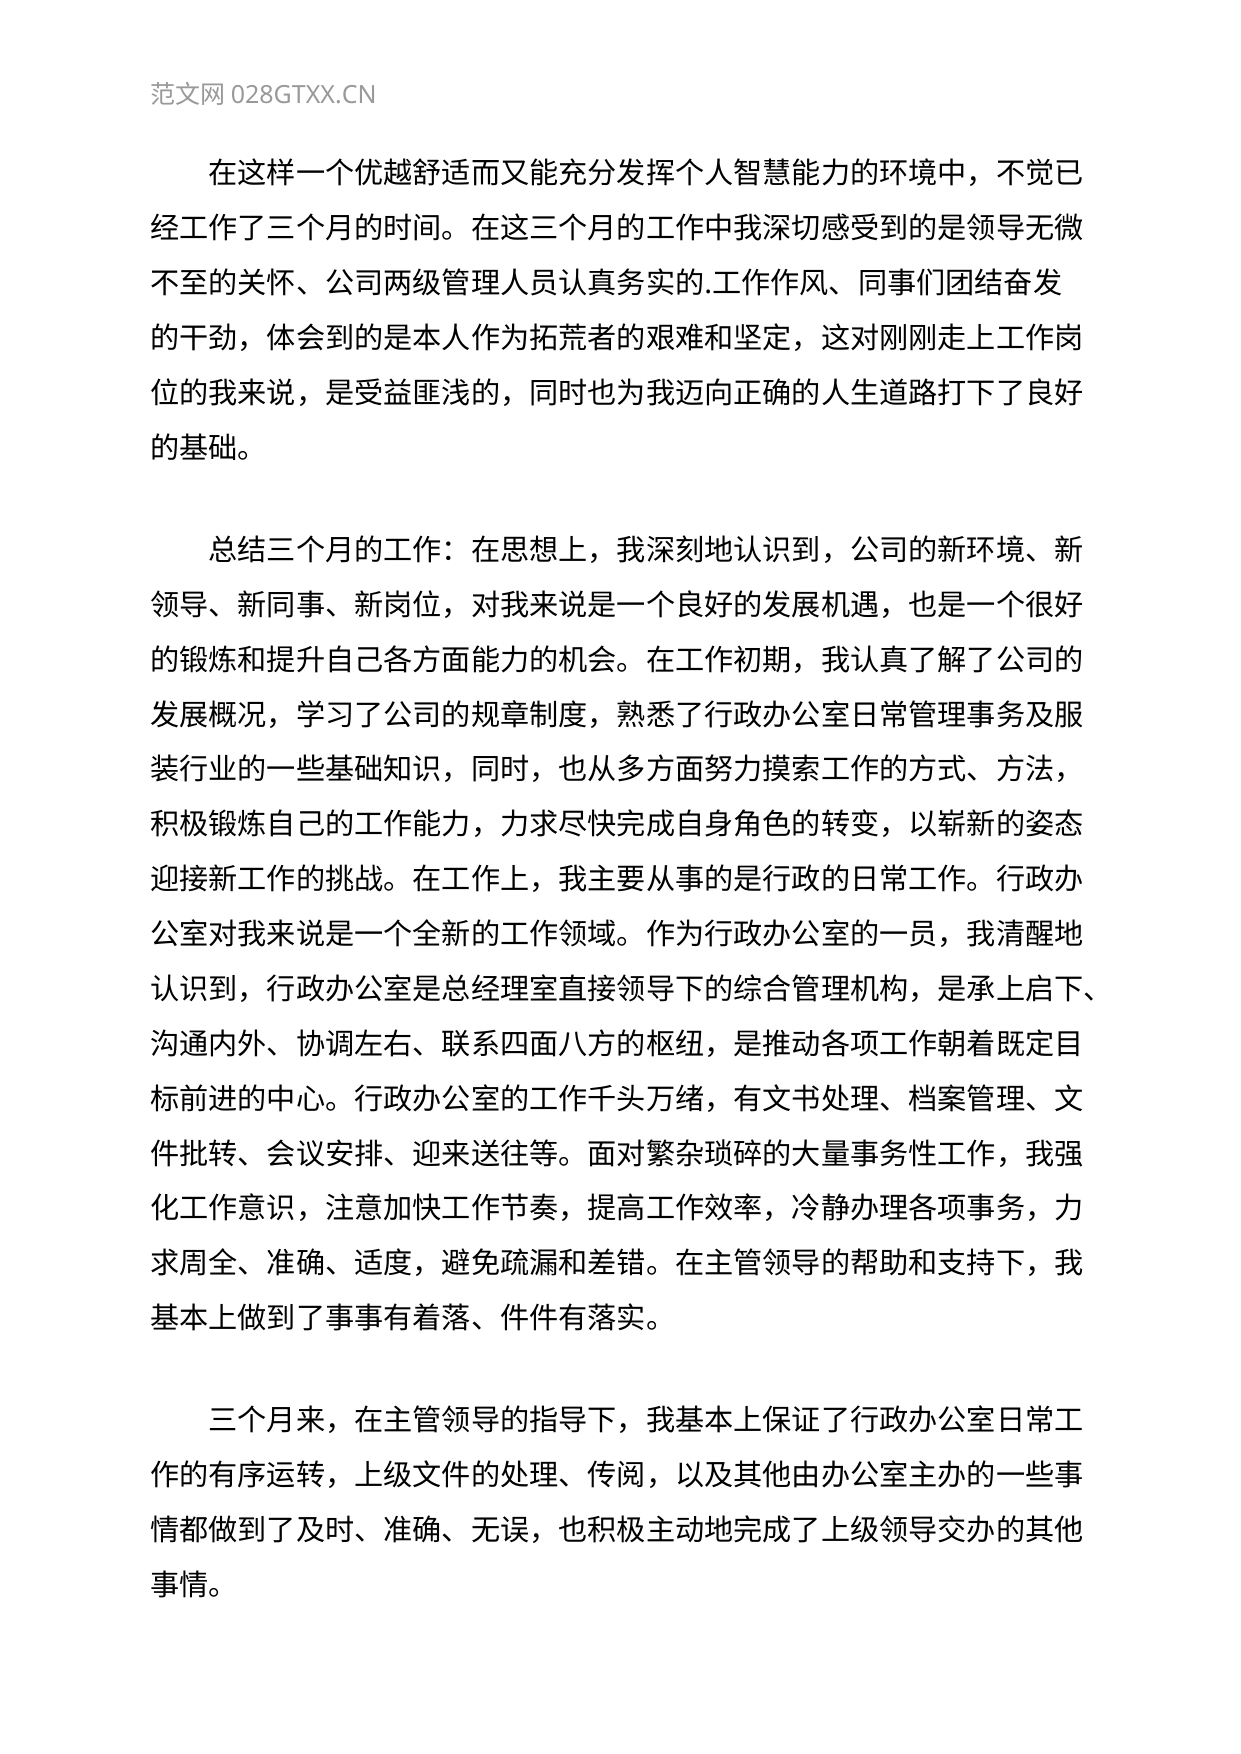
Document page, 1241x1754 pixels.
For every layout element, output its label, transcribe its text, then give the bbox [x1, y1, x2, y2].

text 总结三个月的工作：在思想上，我深刻地认识到，公司的新环境、新领导、新同事、新岗位，对我来说是一个良好的发展机遇，也是一个很好的锻炼和提升自己各方面能力的机会。在工作初期，我认真了解了公司的发展概况，学习了公司的规章制度，熟悉了行政办公室日常管理事务及服装行业的一些基础知识，同时，也从多方面努力摸索工作的方式、方法，积极锻炼自己的工作能力，力求尽快完成自身角色的转变，以崭新的姿态迎接新工作的挑战。在工作上，我主要从事的是行政的日常工作。行政办公室对我来说是一个全新的工作领域。作为行政办公室的一员，我清醒地认识到，行政办公室是总经理室直接领导下的综合管理机构，是承上启下、沟通内外、协调左右、联系四面八方的枢纽，是推动各项工作朝着既定目标前进的中心。行政办公室的工作千头万绪，有文书处理、档案管理、文件批转、会议安排、迎来送往等。面对繁杂琐碎的大量事务性工作，我强化工作意识，注意加快工作节奏，提高工作效率，冷静办理各项事务，力求周全、准确、适度，避免疏漏和差错。在主管领导的帮助和支持下，我基本上做到了事事有着落、件件有落实。 [150, 526, 1090, 1337]
text 在这样一个优越舒适而又能充分发挥个人智慧能力的环境中，不觉已经工作了三个月的时间。在这三个月的工作中我深切感受到的是领导无微不至的关怀、公司两级管理人员认真务实的.工作作风、同事们团结奋发的干劲，体会到的是本人作为拓荒者的艰难和坚定，这对刚刚走上工作岗位的我来说，是受益匪浅的，同时也为我迈向正确的人生道路打下了良好的基础。 [150, 150, 1090, 467]
text 三个月来，在主管领导的指导下，我基本上保证了行政办公室日常工作的有序运转，上级文件的处理、传阅，以及其他由办公室主办的一些事情都做到了及时、准确、无误，也积极主动地完成了上级领导交办的其他事情。 [150, 1397, 1090, 1604]
